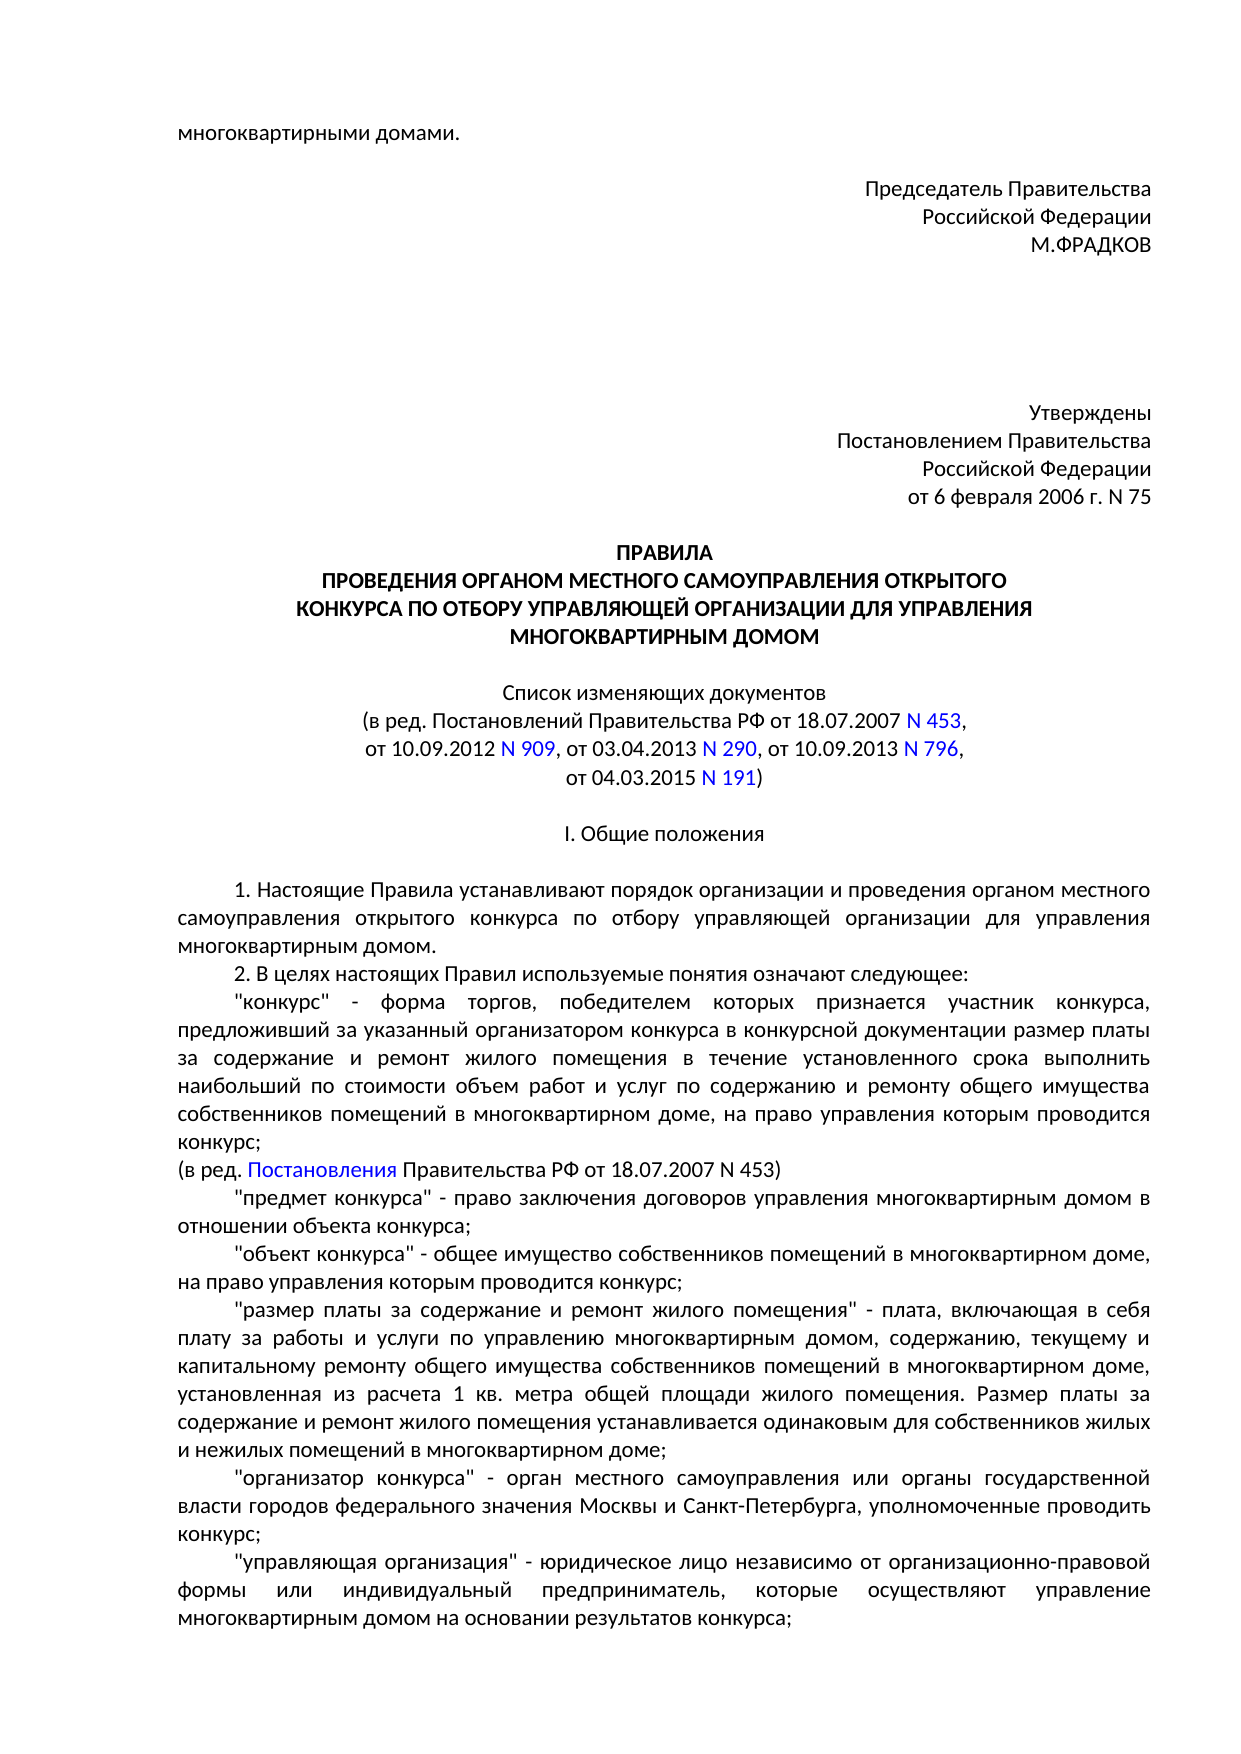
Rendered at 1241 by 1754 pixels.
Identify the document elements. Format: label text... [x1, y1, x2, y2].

text Утверждены [177, 398, 1152, 426]
text "объект конкурса" - общее имущество собственников помещений в многоквартирном доме, на право управления которым проводится конкурс; [177, 1239, 1152, 1295]
text Список изменяющих документов [177, 678, 1152, 707]
title КОНКУРСА ПО ОТБОРУ УПРАВЛЯЮЩЕЙ ОРГАНИЗАЦИИ ДЛЯ УПРАВЛЕНИЯ [177, 594, 1152, 622]
text (в ред. Постановлений Правительства РФ от 18.07.2007 N 453, [177, 707, 1152, 734]
text Российской Федерации [177, 202, 1152, 230]
text "предмет конкурса" - право заключения договоров управления многоквартирным домом в отношении объекта конкурса; [177, 1183, 1152, 1239]
text от 04.03.2015 N 191) [177, 763, 1152, 791]
title ПРОВЕДЕНИЯ ОРГАНОМ МЕСТНОГО САМОУПРАВЛЕНИЯ ОТКРЫТОГО [177, 566, 1152, 594]
title ПРАВИЛА [177, 538, 1152, 566]
text 1. Настоящие Правила устанавливают порядок организации и проведения органом местного самоуправления открытого конкурса по отбору управляющей организации для управления многоквартирным домом. [177, 875, 1152, 959]
text Российской Федерации [177, 454, 1152, 482]
text 2. В целях настоящих Правил используемые понятия означают следующее: [177, 959, 1152, 987]
text "размер платы за содержание и ремонт жилого помещения" - плата, включающая в себя плату за работы и услуги по управлению многоквартирным домом, содержанию, текущему и капитальному ремонту общего имущества собственников помещений в многоквартирном доме, установленная из расчета 1 кв. метра общей площади жилого помещения. Размер платы за содержание и ремонт жилого помещения устанавливается одинаковым для собственников жилых и нежилых помещений в многоквартирном доме; [177, 1295, 1152, 1463]
text I. Общие положения [177, 819, 1152, 847]
text "организатор конкурса" - орган местного самоуправления или органы государственной власти городов федерального значения Москвы и Санкт-Петербурга, уполномоченные проводить конкурс; [177, 1463, 1152, 1547]
text "управляющая организация" - юридическое лицо независимо от организационно-правовой формы или индивидуальный предприниматель, которые осуществляют управление многоквартирным домом на основании результатов конкурса; [177, 1547, 1152, 1631]
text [177, 118, 1152, 146]
text от 10.09.2012 N 909, от 03.04.2013 N 290, от 10.09.2013 N 796, [177, 734, 1152, 763]
text Постановлением Правительства [177, 426, 1152, 454]
text М.ФРАДКОВ [177, 230, 1152, 258]
title МНОГОКВАРТИРНЫМ ДОМОМ [177, 622, 1152, 651]
text (в ред. Постановления Правительства РФ от 18.07.2007 N 453) [177, 1155, 1152, 1183]
text "конкурс" - форма торгов, победителем которых признается участник конкурса, предложивший за указанный организатором конкурса в конкурсной документации размер платы за содержание и ремонт жилого помещения в течение установленного срока выполнить наибольший по стоимости объем работ и услуг по содержанию и ремонту общего имущества собственников помещений в многоквартирном доме, на право управления которым проводится конкурс; [177, 987, 1152, 1155]
text от 6 февраля 2006 г. N 75 [177, 482, 1152, 510]
text Председатель Правительства [177, 174, 1152, 202]
